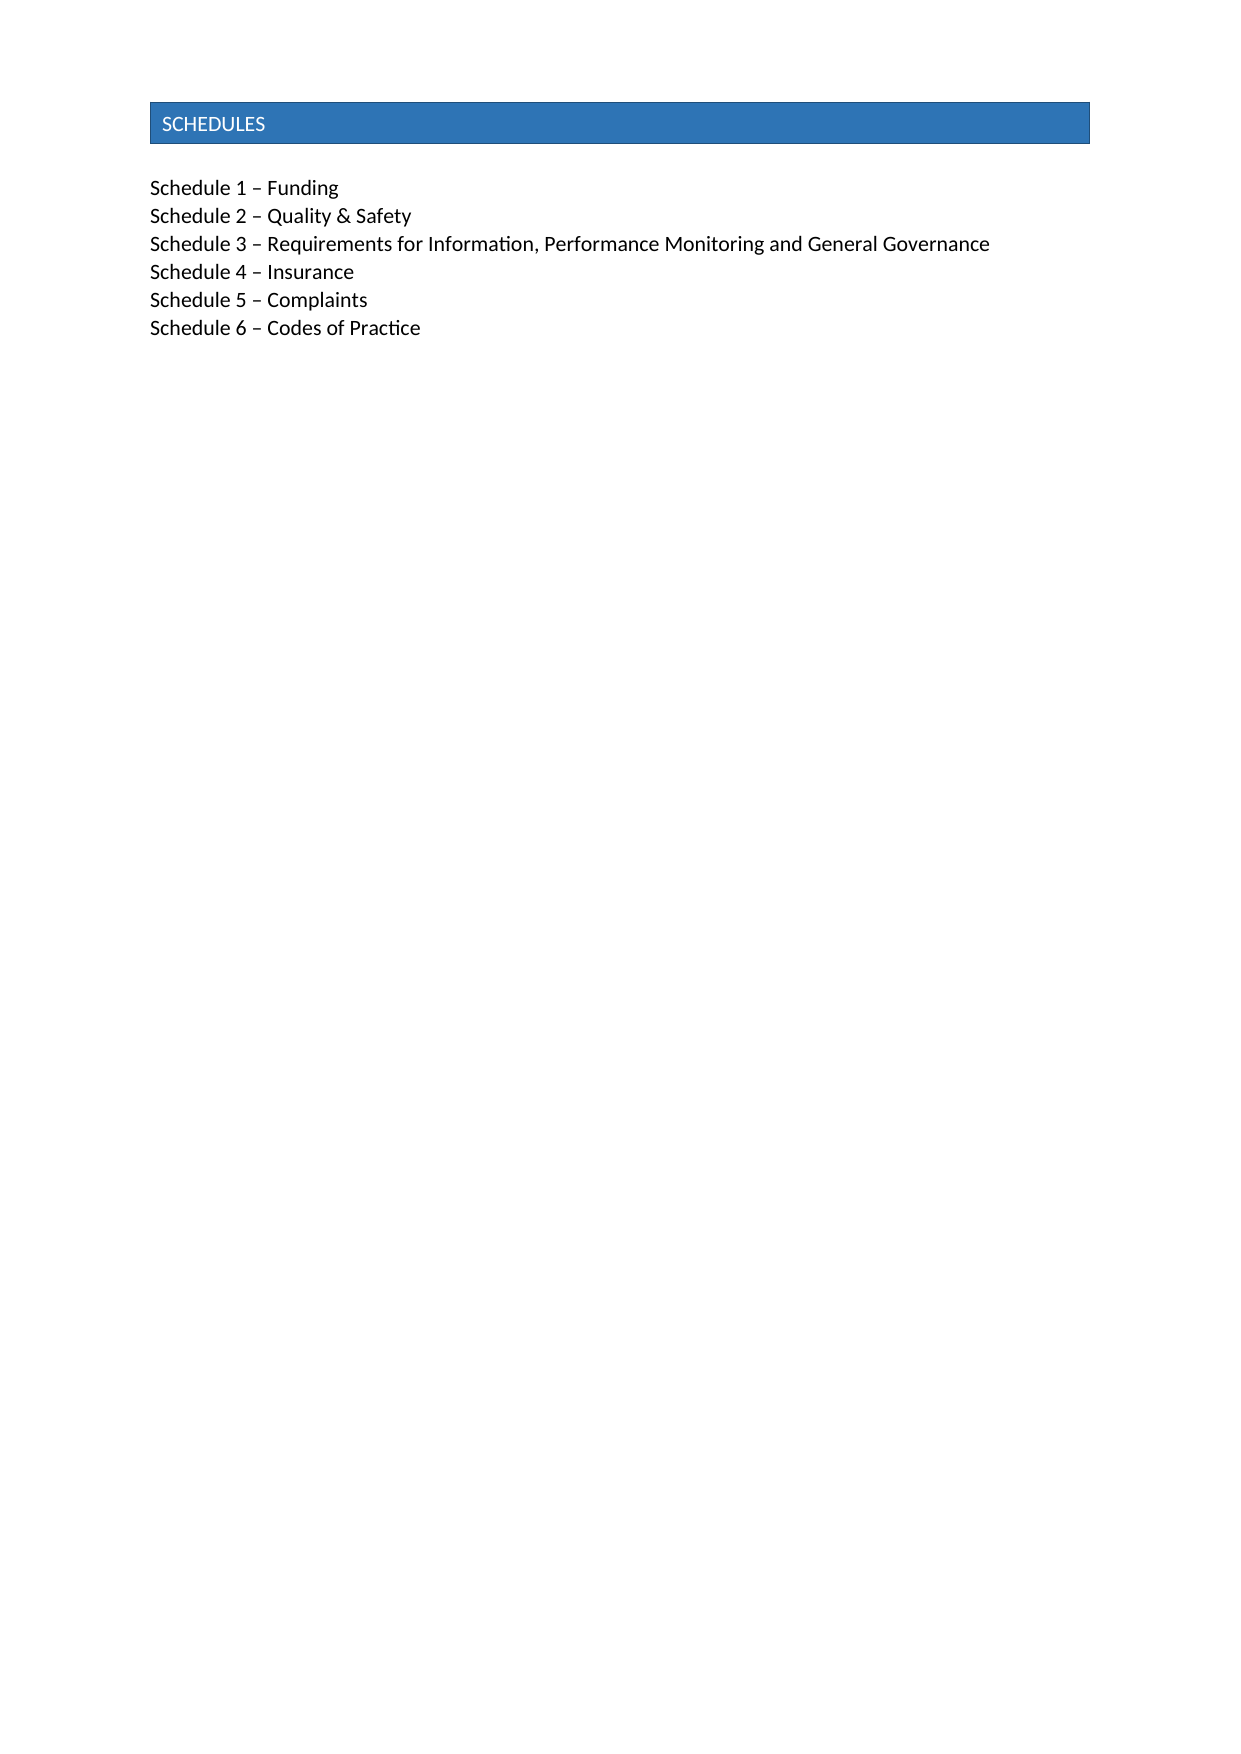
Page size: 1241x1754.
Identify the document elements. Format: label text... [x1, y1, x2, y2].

text Schedule 3 – Requirements for Information, Performance Monitoring and General Governance [150, 229, 1090, 257]
table_header SCHEDULES [151, 103, 1089, 143]
text Schedule 4 – Insurance [150, 257, 1090, 285]
text Schedule 2 – Quality & Safety [150, 201, 1090, 229]
text Schedule 1 – Funding [150, 172, 1090, 201]
text Schedule 5 – Complaints [150, 285, 1090, 313]
text Schedule 6 – Codes of Practice [150, 313, 1090, 341]
